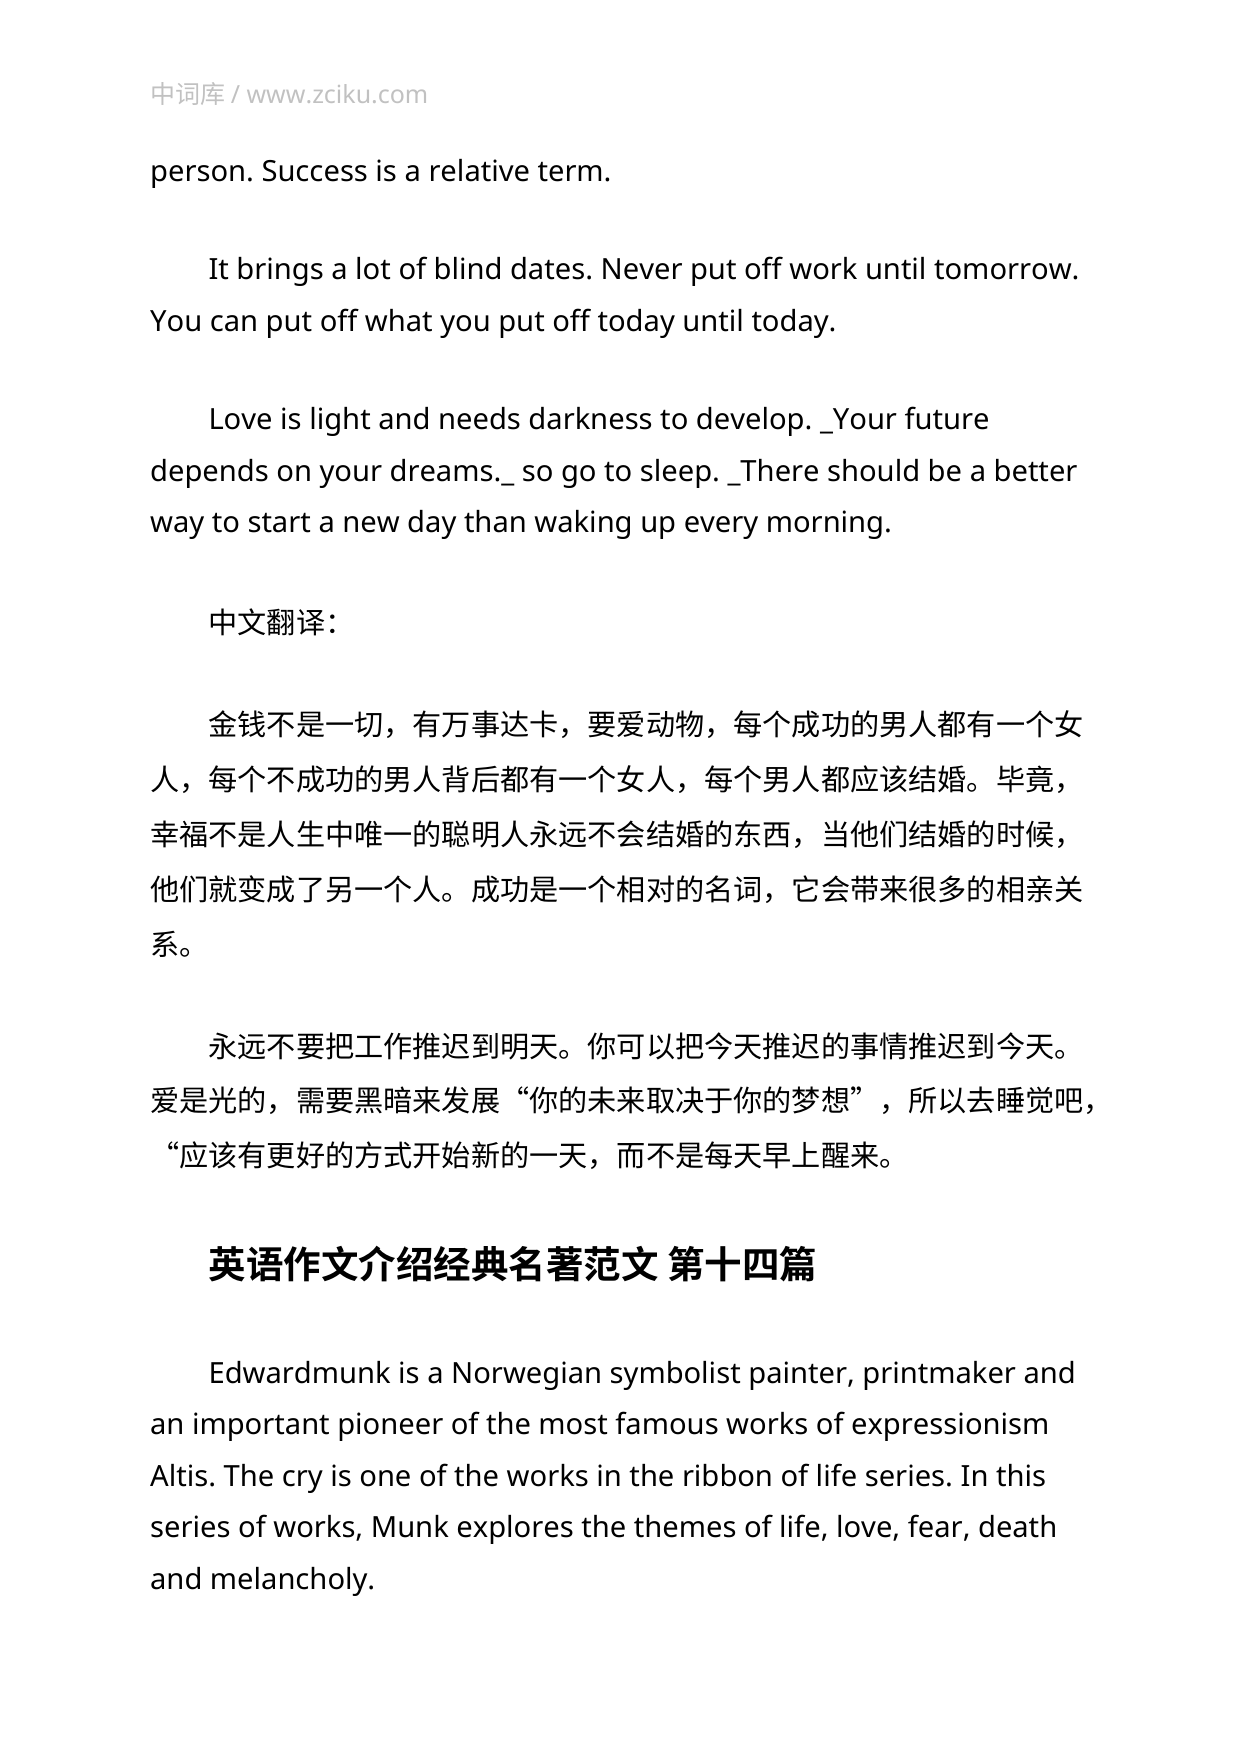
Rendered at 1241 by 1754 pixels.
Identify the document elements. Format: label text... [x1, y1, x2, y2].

text It brings a lot of blind dates. Never put off work until tomorrow. You can put off what you put off today until today. [150, 248, 1090, 340]
text 金钱不是一切，有万事达卡，要爱动物，每个成功的男人都有一个女人，每个不成功的男人背后都有一个女人，每个男人都应该结婚。毕竟，幸福不是人生中唯一的聪明人永远不会结婚的东西，当他们结婚的时候，他们就变成了另一个人。成功是一个相对的名词，它会带来很多的相亲关系。 [150, 702, 1090, 964]
text 中文翻译： [150, 600, 1090, 642]
text 英语作文介绍经典名著范文 第十四篇 [150, 1235, 1090, 1289]
text Love is light and needs darkness to develop. _Your future depends on your dreams._ so go to sleep. _There should be a better way to start a new day than waking up every morning. [150, 398, 1090, 541]
text 永远不要把工作推迟到明天。你可以把今天推迟的事情推迟到今天。爱是光的，需要黑暗来发展“你的未来取决于你的梦想”，所以去睡觉吧，“应该有更好的方式开始新的一天，而不是每天早上醒来。 [150, 1023, 1090, 1175]
text Edwardmunk is a Norwegian symbolist painter, printmaker and an important pioneer of the most famous works of expressionism Altis. The cry is one of the works in the ribbon of life series. In this series of works, Munk explores the themes of life, love, fear, death and melancholy. [150, 1352, 1090, 1598]
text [150, 150, 1090, 190]
